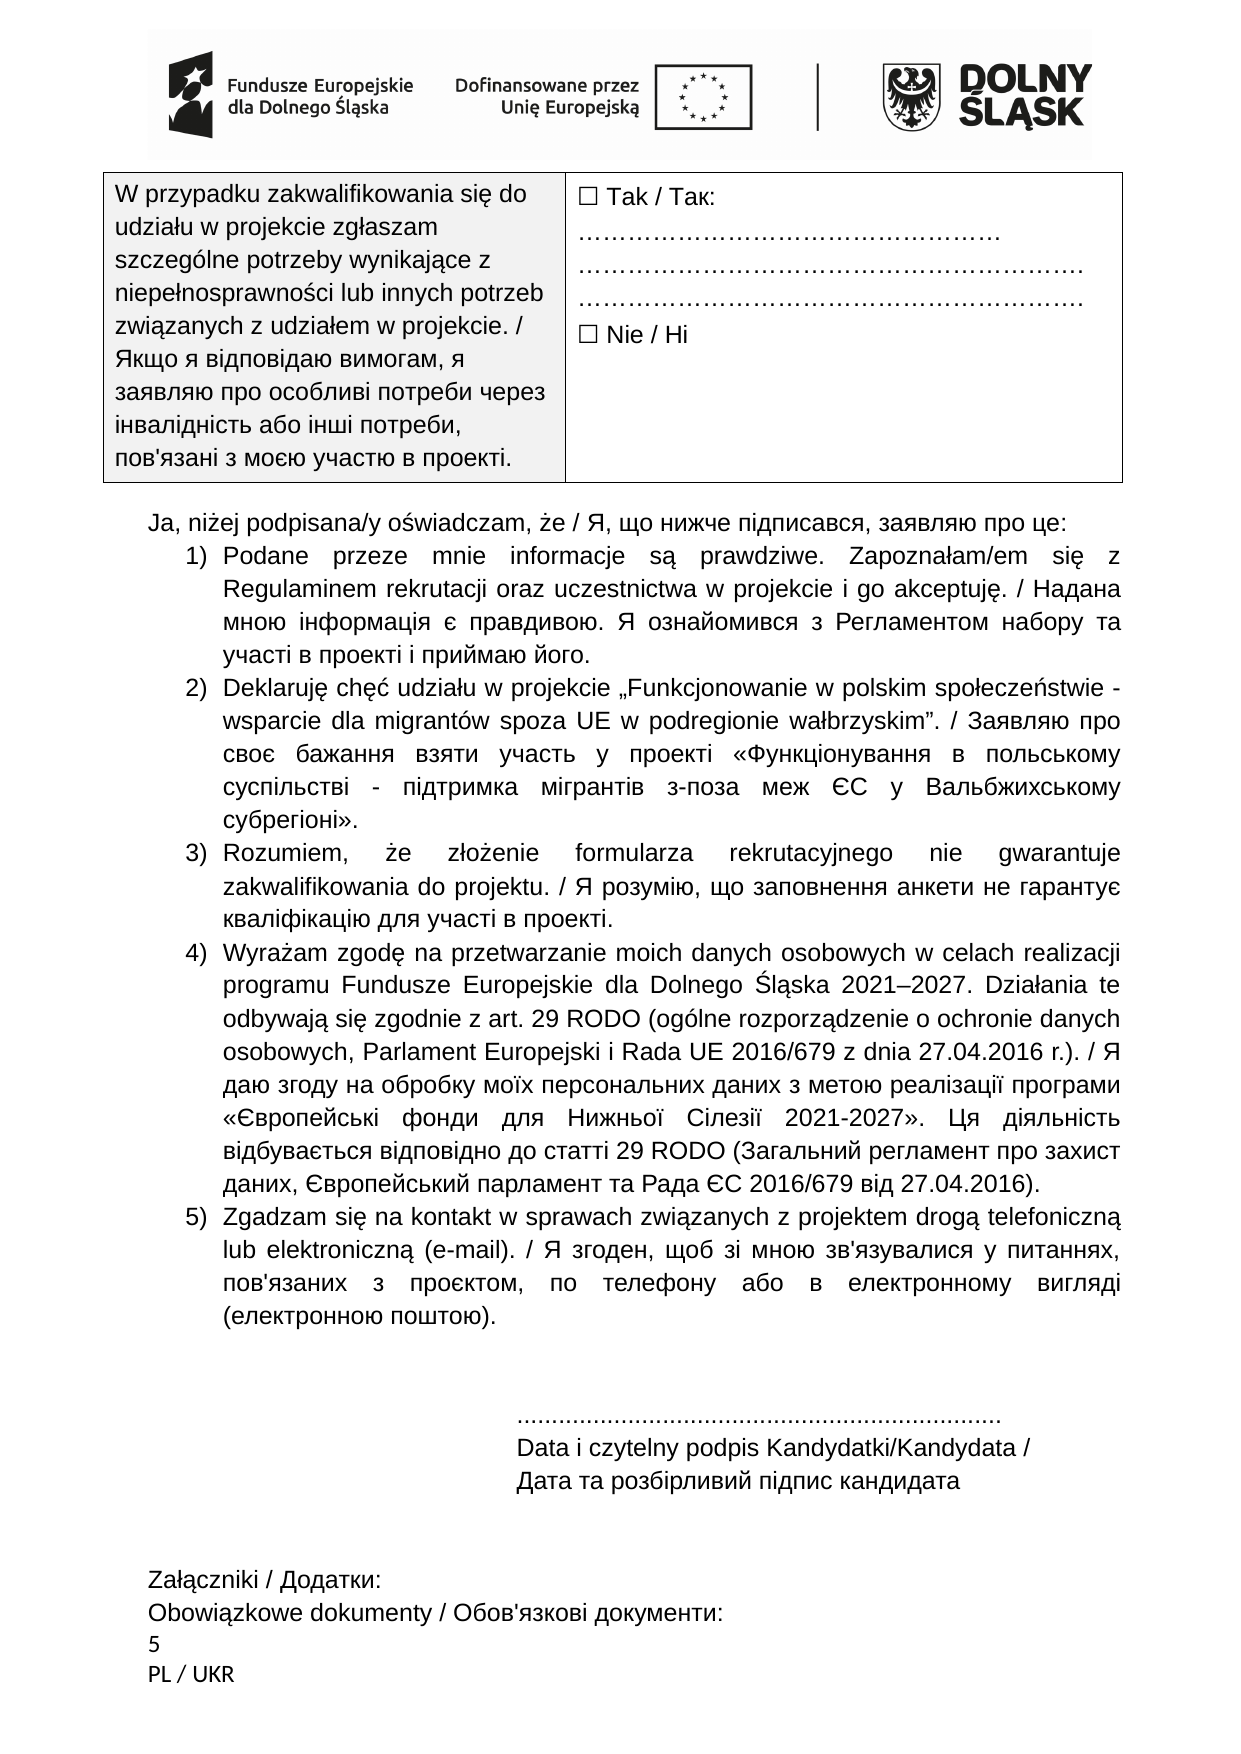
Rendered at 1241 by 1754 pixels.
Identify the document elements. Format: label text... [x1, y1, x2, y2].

text Ja, niżej podpisana/y oświadczam, że / Я, що нижче підписався, заявляю про це: [148, 508, 1122, 537]
list Zgadzam się na kontakt w sprawach związanych z projektem drogą telefoniczną lub elektroniczną (e-mail). / Я згоден, щоб зі мною зв'язувалися у питаннях, пов'язаних з проєктом, по телефону або в електронному вигляді (електронною поштою). [185, 1202, 1122, 1329]
list Podane przeze mnie informacje są prawdziwe. Zapoznałam/em się z Regulaminem rekrutacji oraz uczestnictwa w projekcie i go akceptuję. / Надана мною інформація є правдивою. Я ознайомився з Регламентом набору та участі в проекті і приймаю його. [185, 541, 1122, 669]
list Deklaruję chęć udziału w projekcie „Funkcjonowanie w polskim społeczeństwie - wsparcie dla migrantów spoza UE w podregionie wałbrzyskim”. / Заявляю про своє бажання взяти участь у проекті «Функціонування в польському суспільстві - підтримка мігрантів з-поза меж ЄС у Вальбжихському субрегіоні». [185, 673, 1122, 834]
list Wyrażam zgodę na przetwarzanie moich danych osobowych w celach realizacji programu Fundusze Europejskie dla Dolnego Śląska 2021–2027. Działania te odbywają się zgodnie z art. 29 RODO (ogólne rozporządzenie o ochronie danych osobowych, Parlament Europejski i Rada UE 2016/679 z dnia 27.04.2016 r.). / Я даю згоду на обробку моїх персональних даних з метою реалізації програми «Європейські фонди для Нижньої Сілезії 2021-2027». Ця діяльність відбувається відповідно до статті 29 RODO (Загальний регламент про захист даних, Європейський парламент та Рада ЄС 2016/679 від 27.04.2016). [185, 937, 1122, 1197]
text Załączniki / Додатки: [148, 1565, 1122, 1594]
table_cell Tak / Так: …………………………………………… ……………………………………………………. ……………………………………………………. Nie / Ні [566, 173, 1122, 482]
text Obowiązkowe dokumenty / Обов'язкові документи: [148, 1598, 1122, 1627]
picture [147, 29, 1093, 160]
table_cell W przypadku zakwalifikowania się do udziału w projekcie zgłaszam szczególne potrzeby wynikające z niepełnosprawności lub innych potrzeb związanych z udziałem w projekcie. / Якщо я відповідаю вимогам, я заявляю про особливі потреби через інвалідність або інші потреби, пов'язані з моєю участю в проекті. [104, 173, 565, 482]
text Дата та розбірливий підпис кандидата [516, 1466, 1122, 1494]
list Rozumiem, że złożenie formularza rekrutacyjnego nie gwarantuje zakwalifikowania do projektu. / Я розумію, що заповнення анкети не гарантує кваліфікацію для участі в проекті. [185, 838, 1122, 933]
text Data i czytelny podpis Kandydatki/Kandydata / [516, 1433, 1122, 1462]
text ...................................................................... [516, 1400, 1122, 1428]
